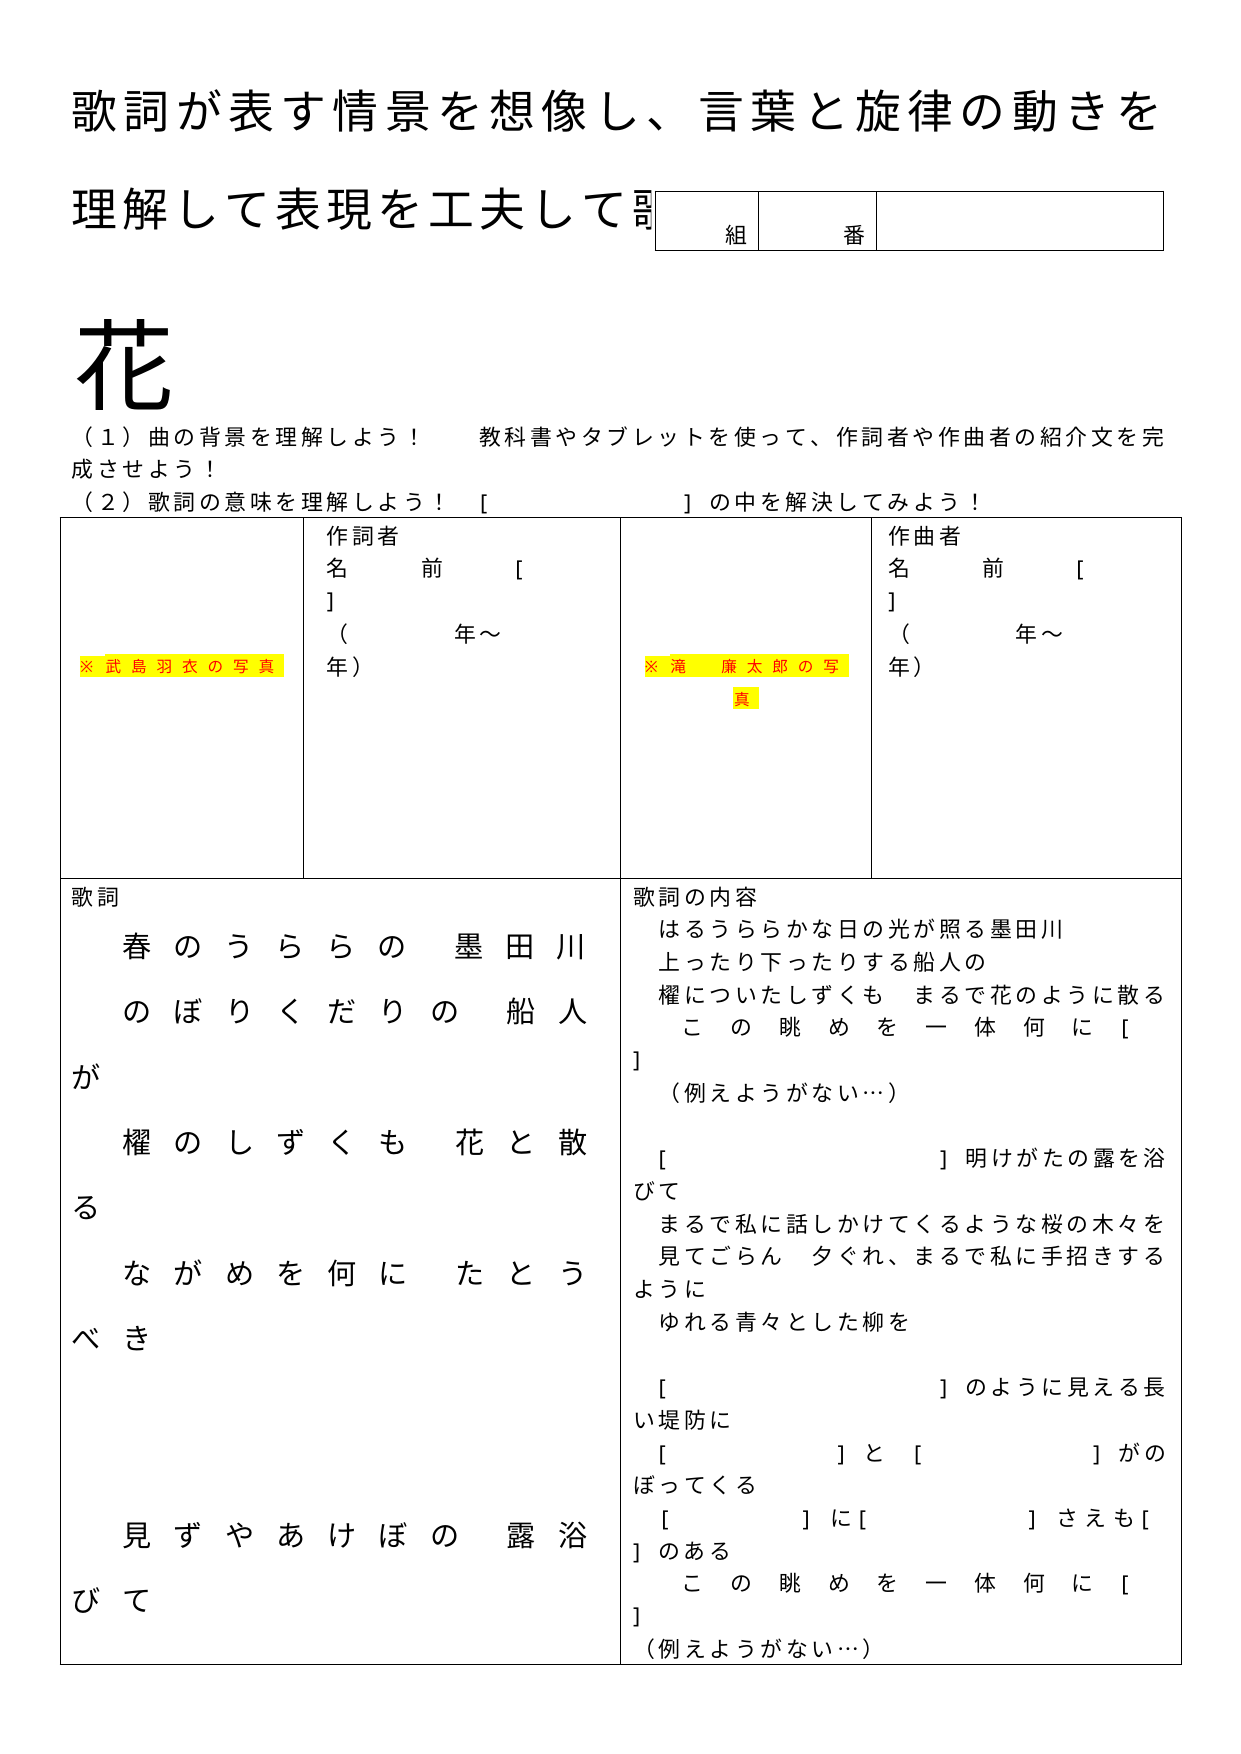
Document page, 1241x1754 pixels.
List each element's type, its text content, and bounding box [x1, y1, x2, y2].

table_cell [61, 879, 620, 1664]
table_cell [621, 879, 1181, 1664]
table_header 作曲者 名前[ ] （ 年～ 年） [872, 518, 1181, 878]
table_header ※滝 廉太郎の写真 [621, 518, 871, 878]
table_header ※武島羽衣の写真 [61, 518, 303, 878]
text （２）歌詞の意味を理解しよう！ [ ]の中を解決してみよう！ [71, 484, 1169, 517]
text 歌詞が表す情景を想像し、言葉と旋律の動きを理解して表現を工夫して歌おう！ [71, 59, 1169, 256]
text （１）曲の背景を理解しよう！ 教科書やタブレットを使って、作詞者や作曲者の紹介文を完成させよう！ [71, 419, 1169, 484]
table_header 作詞者 名前[ ] （ 年～ 年） [304, 518, 620, 878]
